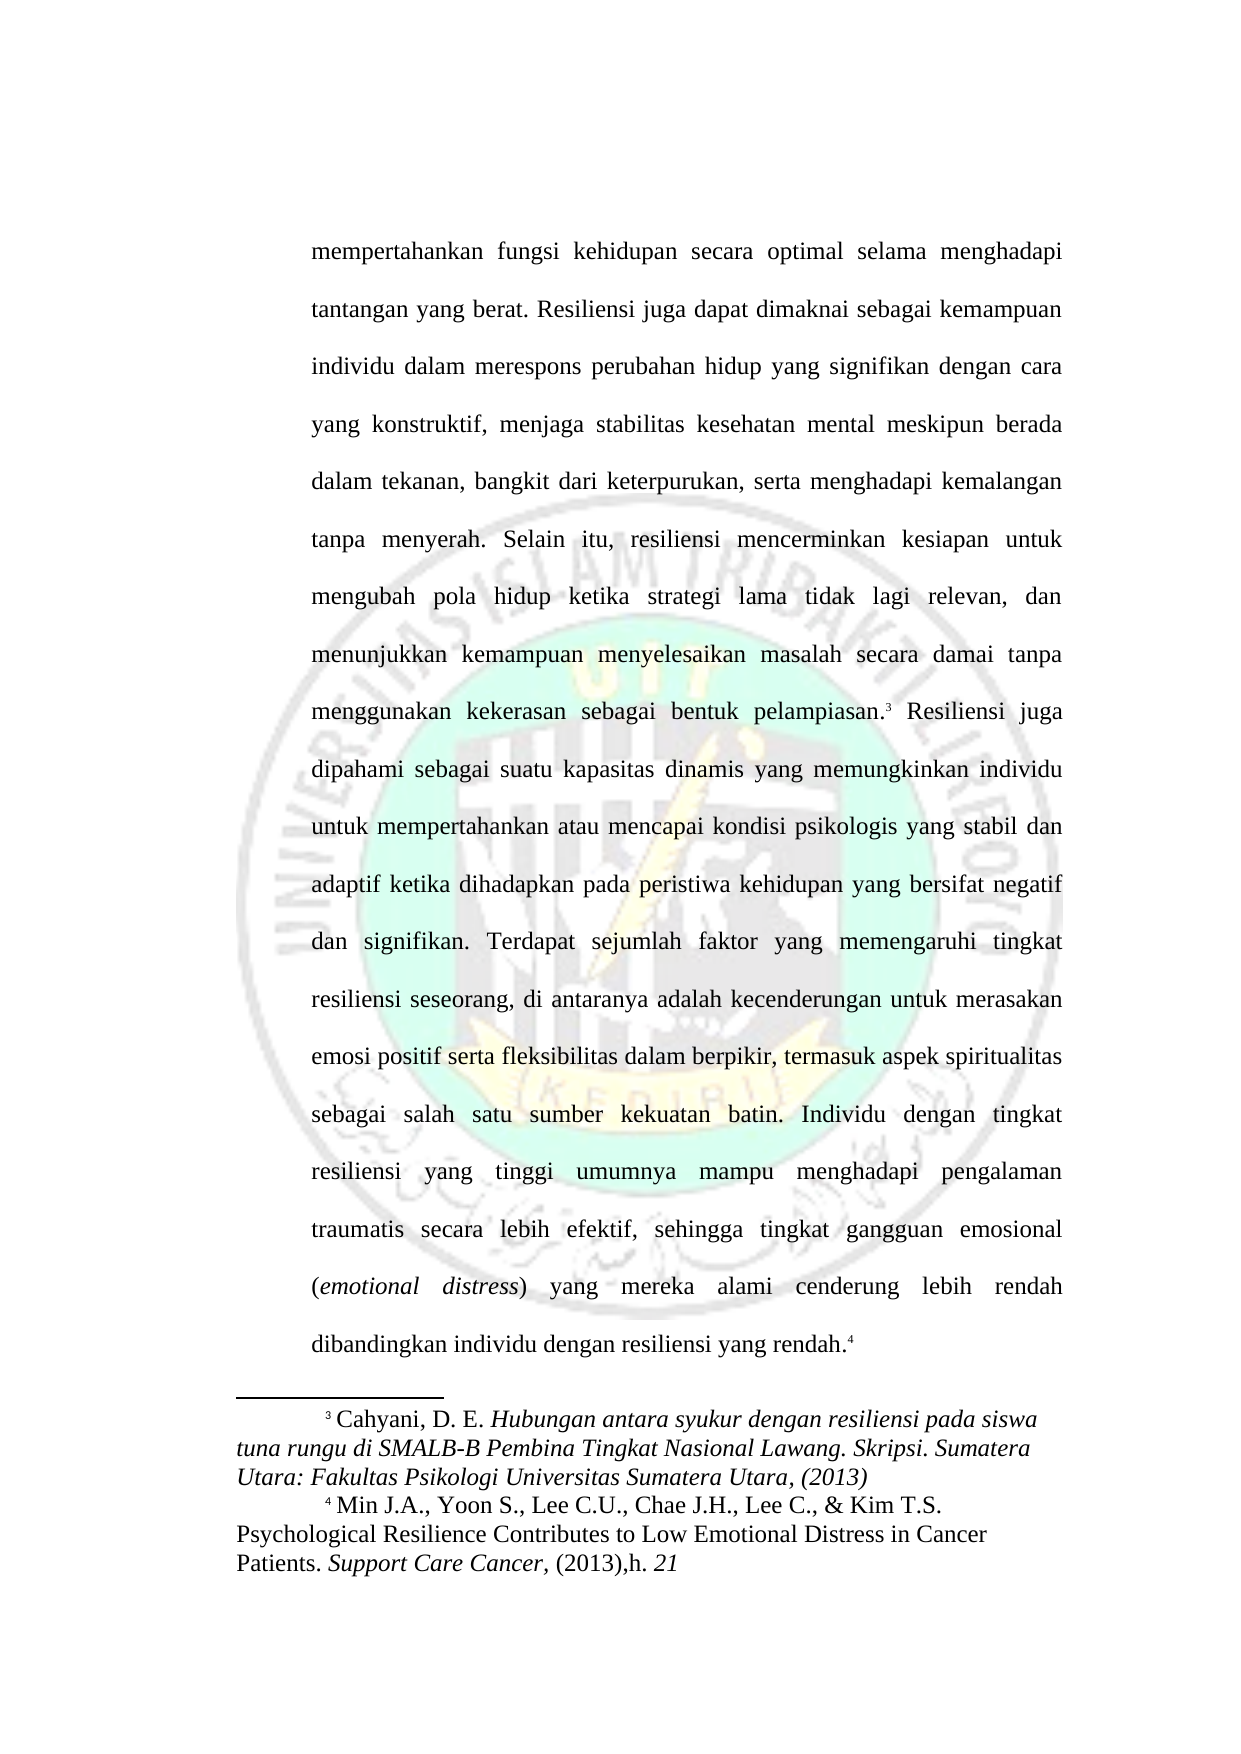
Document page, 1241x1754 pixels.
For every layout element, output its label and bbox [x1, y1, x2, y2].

list [311, 236, 1063, 1357]
